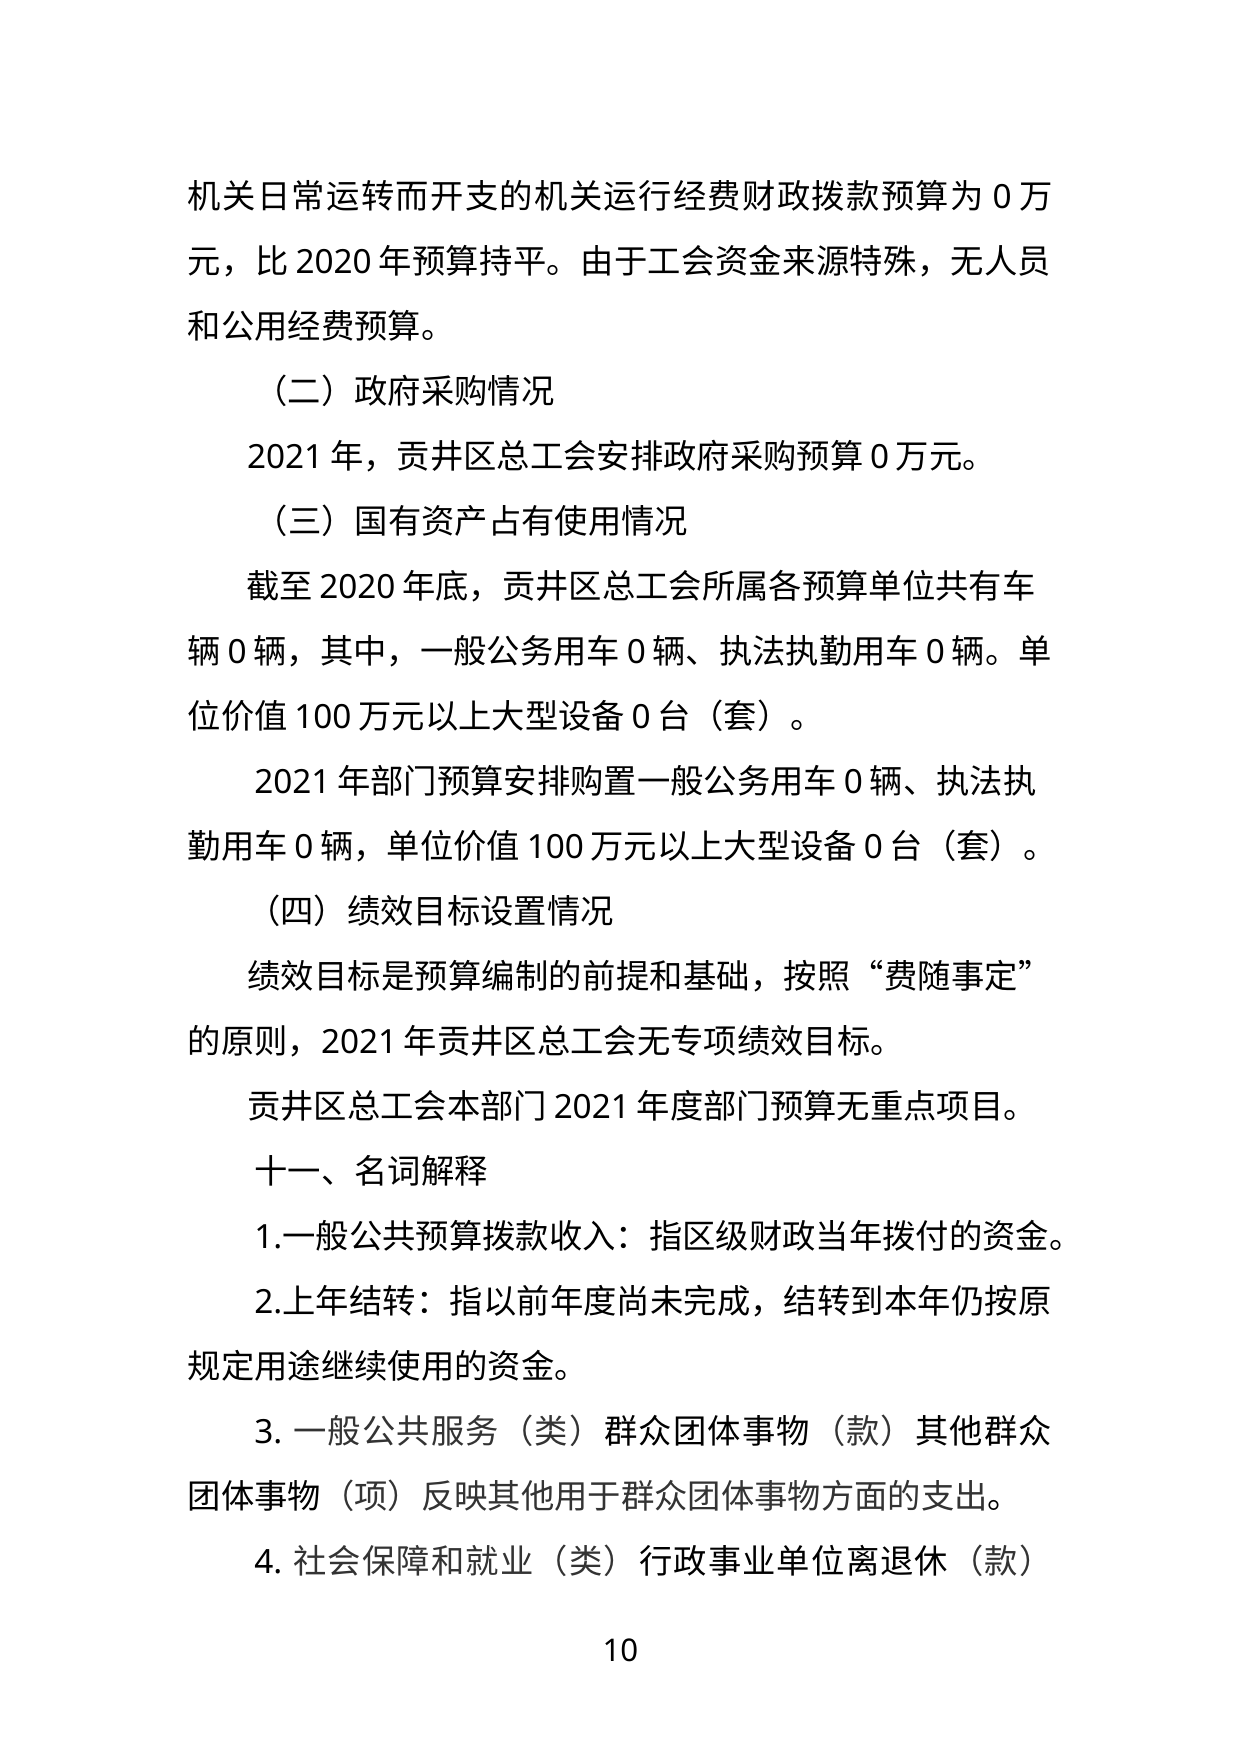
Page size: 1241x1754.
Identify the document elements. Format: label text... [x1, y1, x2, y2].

text 2021年，贡井区总工会安排政府采购预算0万元。 [187, 422, 1053, 487]
text 2021年部门预算安排购置一般公务用车0辆、执法执勤用车0辆，单位价值100万元以上大型设备0台（套）。 [187, 747, 1053, 877]
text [187, 1527, 1053, 1592]
text 十一、名词解释 [187, 1137, 1053, 1202]
text 3. 一般公共服务（类）群众团体事物（款）其他群众团体事物（项）反映其他用于群众团体事物方面的支出。 [187, 1397, 1053, 1527]
text （四）绩效目标设置情况 [187, 877, 1053, 942]
text 贡井区总工会本部门2021年度部门预算无重点项目。 [187, 1072, 1053, 1137]
text 2.上年结转：指以前年度尚未完成，结转到本年仍按原规定用途继续使用的资金。 [187, 1267, 1053, 1397]
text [187, 162, 1053, 357]
text （三）国有资产占有使用情况 [254, 487, 1053, 552]
text 截至2020年底，贡井区总工会所属各预算单位共有车辆0辆，其中，一般公务用车0辆、执法执勤用车0辆。单位价值100万元以上大型设备0台（套）。 [187, 552, 1053, 747]
text （二）政府采购情况 [187, 357, 1053, 422]
text 1.一般公共预算拨款收入：指区级财政当年拨付的资金。 [187, 1202, 1053, 1267]
text 绩效目标是预算编制的前提和基础，按照“费随事定”的原则，2021年贡井区总工会无专项绩效目标。 [187, 942, 1053, 1072]
